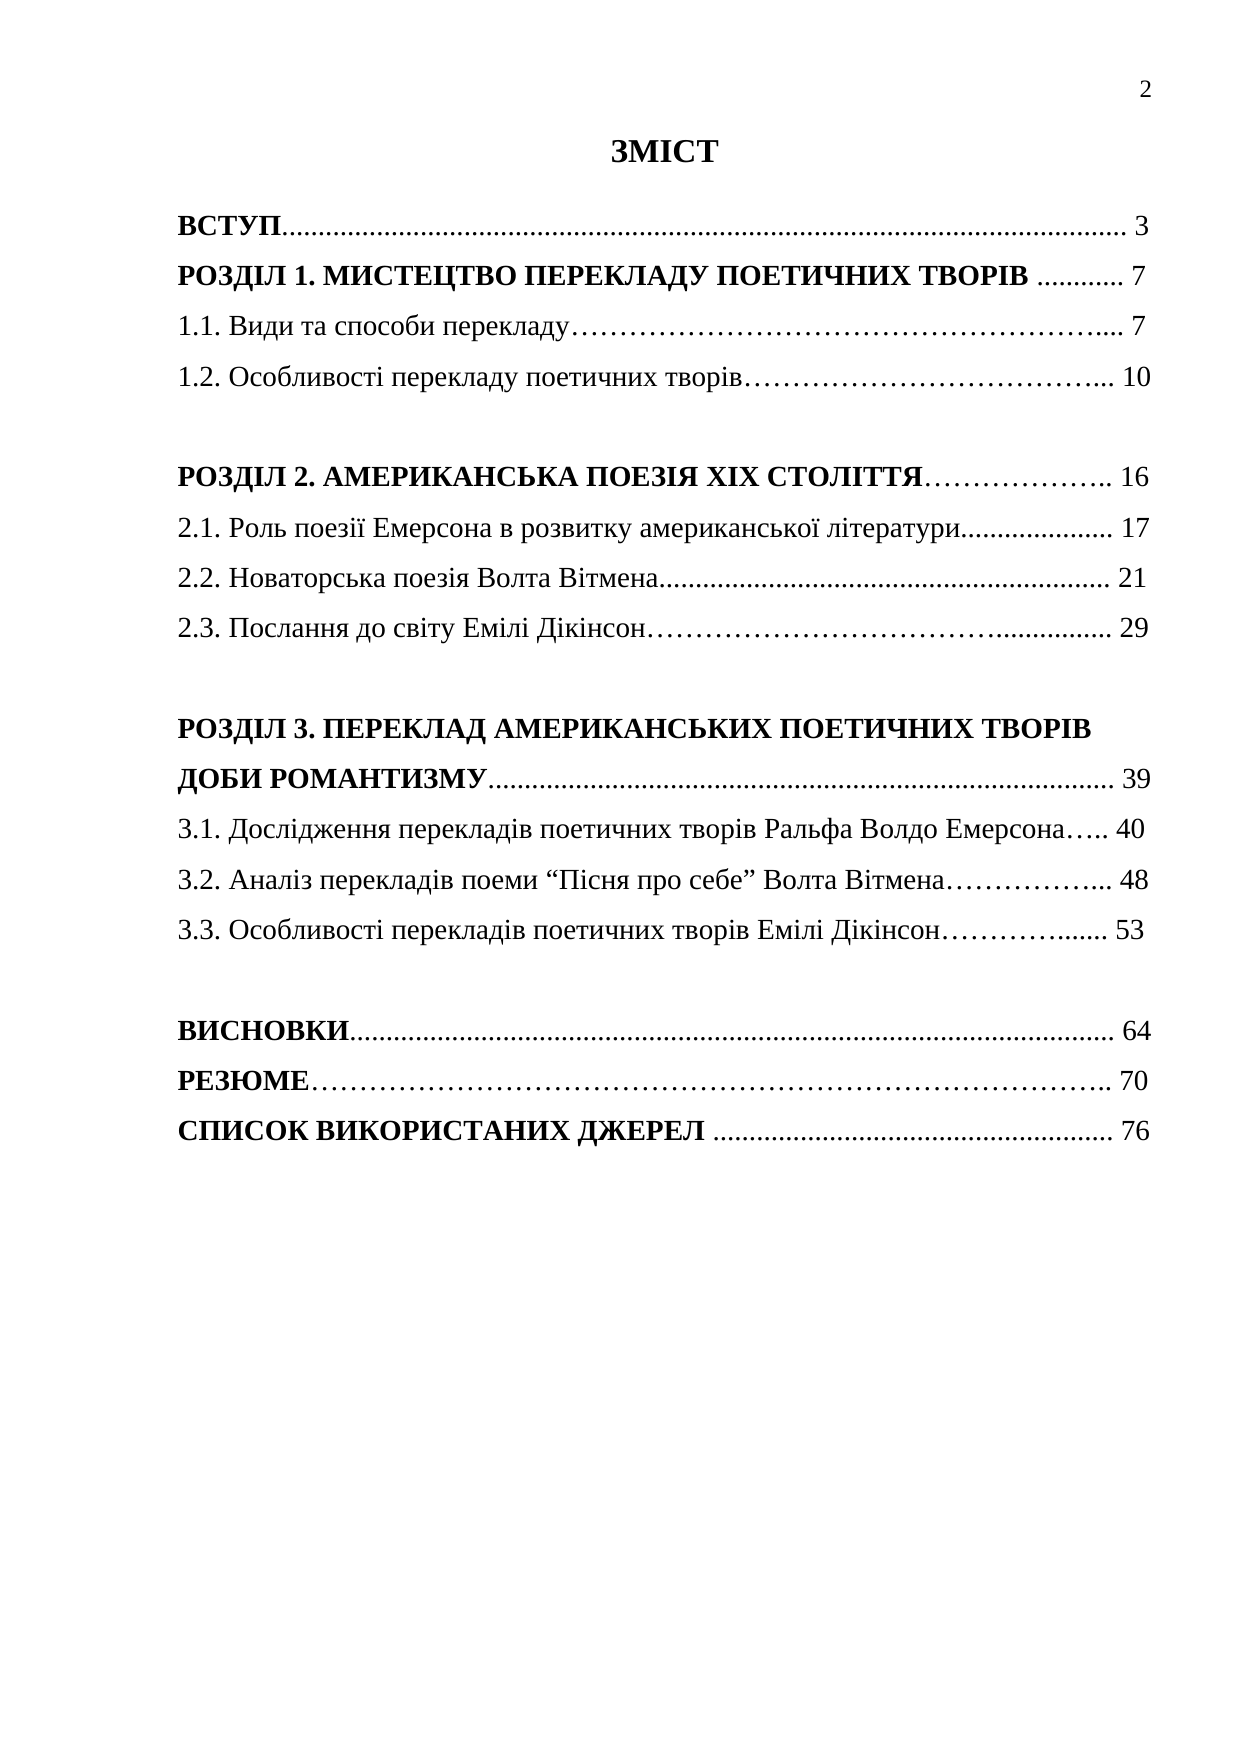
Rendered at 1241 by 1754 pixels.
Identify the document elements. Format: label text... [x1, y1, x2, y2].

text 1.1. Види та способи перекладу……………………………………………….... 7 [177, 308, 1152, 342]
text 3.2. Аналіз перекладів поеми “Пісня про себе” Волта Вітмена……………... 48 [177, 862, 1152, 896]
text 1.2. Особливості перекладу поетичних творів………………………………... 10 [177, 359, 1152, 392]
text РЕЗЮМЕ……………………………………………………………………….. 70 [177, 1063, 1152, 1097]
text 2.3. Послання до світу Емілі Дікінсон………………………………................ 29 [177, 610, 1152, 644]
text 2.2. Новаторська поезія Волта Вітмена.............................................................. 21 [177, 560, 1152, 594]
text РОЗДІЛ 1. МИСТЕЦТВО ПЕРЕКЛАДУ ПОЕТИЧНИХ ТВОРІВ ............ 7 [177, 258, 1152, 292]
text СПИСОК ВИКОРИСТАНИХ ДЖЕРЕЛ ....................................................... 76 [177, 1113, 1152, 1147]
text ЗМІСТ [177, 131, 1152, 169]
text РОЗДІЛ 3. ПЕРЕКЛАД АМЕРИКАНСЬКИХ ПОЕТИЧНИХ ТВОРІВ ДОБИ РОМАНТИЗМУ...................................................................................... 39 [177, 711, 1152, 795]
text ВИСНОВКИ......................................................................................................... 64 [177, 1013, 1152, 1046]
text ВСТУП.................................................................................................................... 3 [177, 208, 1152, 241]
text РОЗДІЛ 2. АМЕРИКАНСЬКА ПОЕЗІЯ XIX СТОЛІТТЯ……………….. 16 [177, 459, 1152, 493]
text 2.1. Роль поезії Емерсона в розвитку американської літератури..................... 17 [177, 510, 1152, 543]
text 3.3. Особливості перекладів поетичних творів Емілі Дікінсон…………....... 53 [177, 912, 1152, 946]
text 3.1. Дослідження перекладів поетичних творів Ральфа Волдо Емерсона….. 40 [177, 812, 1152, 845]
